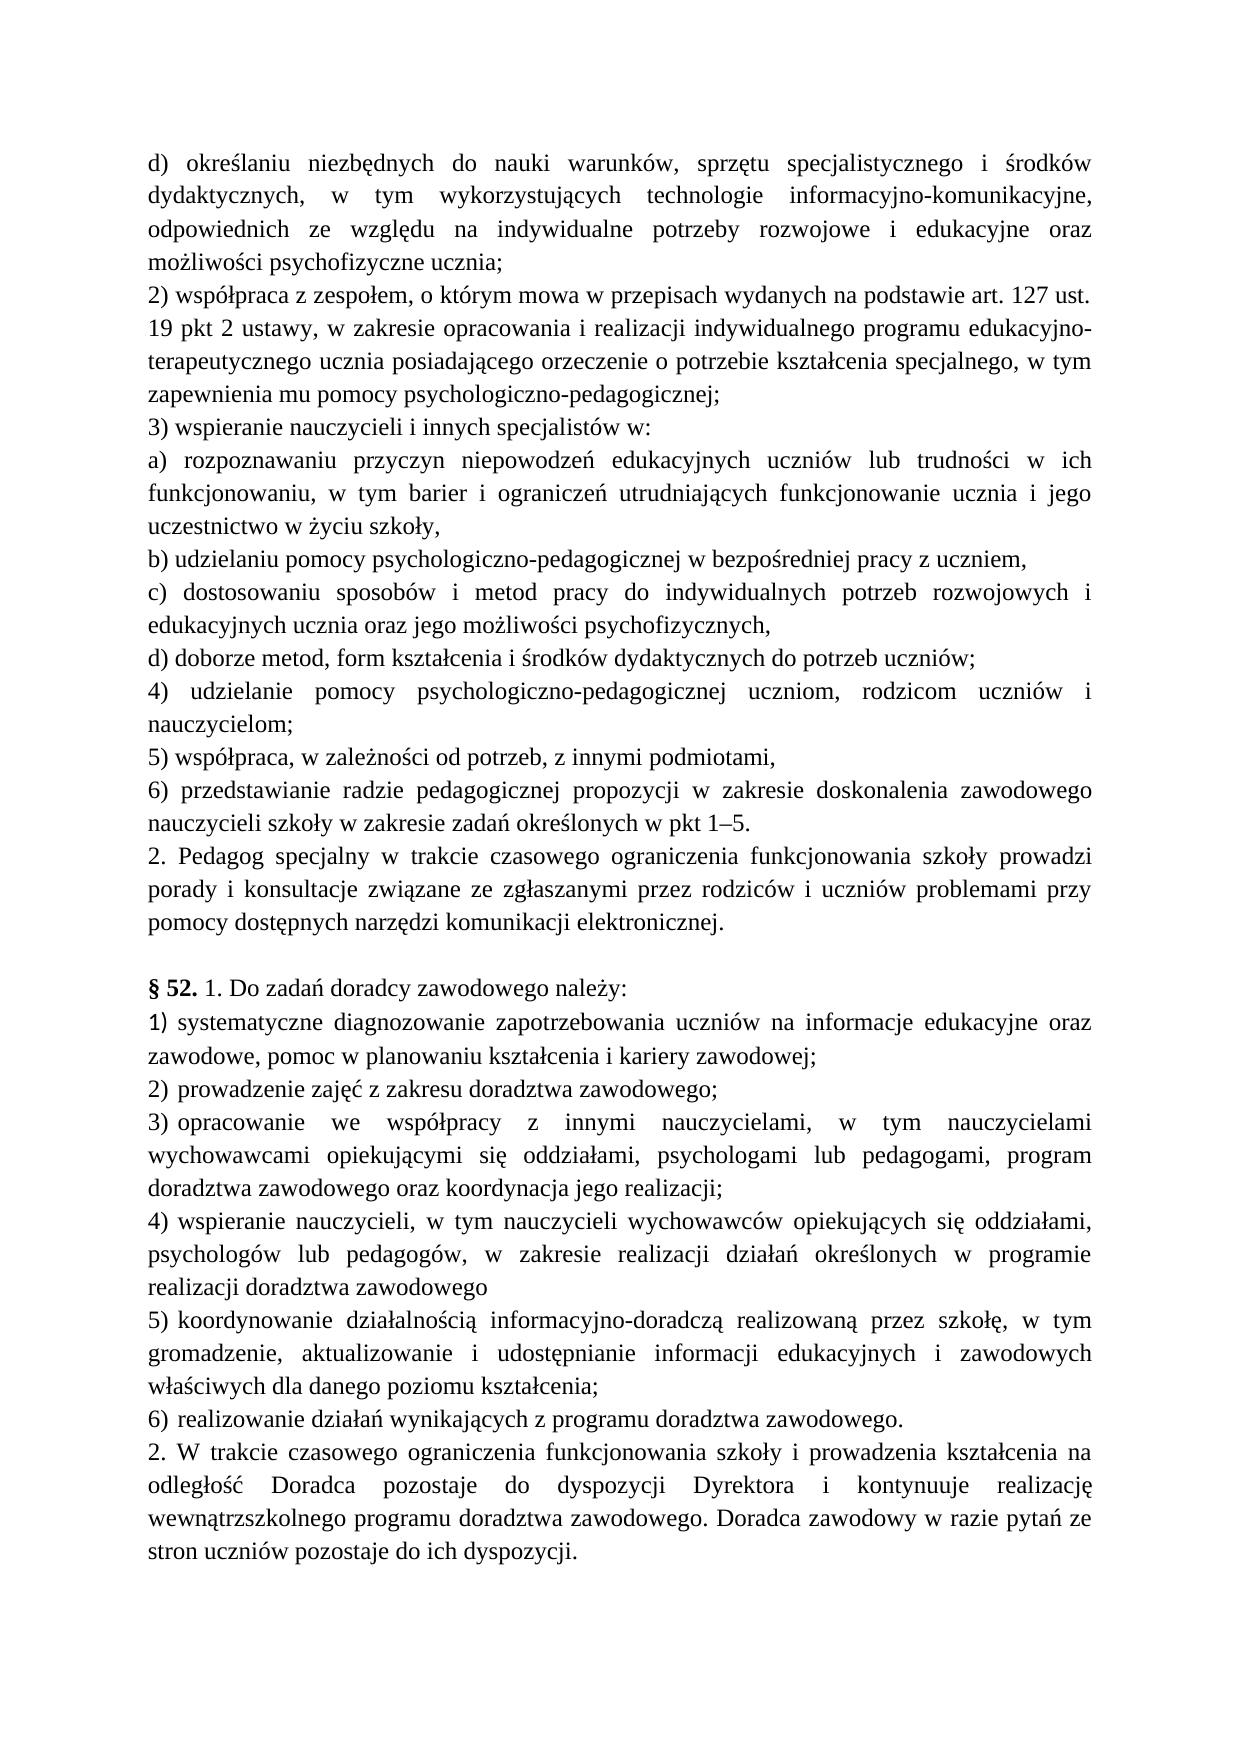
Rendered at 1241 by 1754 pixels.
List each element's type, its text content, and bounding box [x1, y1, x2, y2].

list 2) prowadzenie zajęć z zakresu doradztwa zawodowego; [148, 1074, 1093, 1103]
list b) udzielaniu pomocy psychologiczno-pedagogicznej w bezpośredniej pracy z uczniem, [148, 544, 1093, 573]
list 5) koordynowanie działalnością informacyjno-doradczą realizowaną przez szkołę, w tym gromadzenie, aktualizowanie i udostępnianie informacji edukacyjnych i zawodowych właściwych dla danego poziomu kształcenia; [148, 1305, 1093, 1400]
list 4) wspieranie nauczycieli, w tym nauczycieli wychowawców opiekujących się oddziałami, psychologów lub pedagogów, w zakresie realizacji działań określonych w programie realizacji doradztwa zawodowego [148, 1206, 1093, 1301]
list d) doborze metod, form kształcenia i środków dydaktycznych do potrzeb uczniów; [148, 643, 1093, 672]
text § 52. 1. Do zadań doradcy zawodowego należy: [148, 973, 1093, 1002]
list 5) współpraca, w zależności od potrzeb, z innymi podmiotami, [148, 742, 1093, 771]
list 3) wspieranie nauczycieli i innych specjalistów w: [148, 412, 1093, 441]
list 2) współpraca z zespołem, o którym mowa w przepisach wydanych na podstawie art. 127 ust. 19 pkt 2 ustawy, w zakresie opracowania i realizacji indywidualnego programu edukacyjno-terapeutycznego ucznia posiadającego orzeczenie o potrzebie kształcenia specjalnego, w tym zapewnienia mu pomocy psychologiczno-pedagogicznej; [148, 280, 1093, 407]
list d) określaniu niezbędnych do nauki warunków, sprzętu specjalistycznego i środków dydaktycznych, w tym wykorzystujących technologie informacyjno-komunikacyjne, odpowiednich ze względu na indywidualne potrzeby rozwojowe i edukacyjne oraz możliwości psychofizyczne ucznia; [148, 148, 1093, 275]
list 4) udzielanie pomocy psychologiczno-pedagogicznej uczniom, rodzicom uczniów i nauczycielom; [148, 676, 1093, 738]
list 6) przedstawianie radzie pedagogicznej propozycji w zakresie doskonalenia zawodowego nauczycieli szkoły w zakresie zadań określonych w pkt 1–5. [148, 775, 1093, 837]
list 2. Pedagog specjalny w trakcie czasowego ograniczenia funkcjonowania szkoły prowadzi porady i konsultacje związane ze zgłaszanymi przez rodziców i uczniów problemami przy pomocy dostępnych narzędzi komunikacji elektronicznej. [148, 841, 1093, 936]
list c) dostosowaniu sposobów i metod pracy do indywidualnych potrzeb rozwojowych i edukacyjnych ucznia oraz jego możliwości psychofizycznych, [148, 577, 1093, 639]
list 6) realizowanie działań wynikających z programu doradztwa zawodowego. [148, 1404, 1093, 1433]
list systematyczne diagnozowanie zapotrzebowania uczniów na informacje edukacyjne oraz zawodowe, pomoc w planowaniu kształcenia i kariery zawodowej; [148, 1006, 1093, 1070]
list a) rozpoznawaniu przyczyn niepowodzeń edukacyjnych uczniów lub trudności w ich funkcjonowaniu, w tym barier i ograniczeń utrudniających funkcjonowanie ucznia i jego uczestnictwo w życiu szkoły, [148, 445, 1093, 539]
list 3) opracowanie we współpracy z innymi nauczycielami, w tym nauczycielami wychowawcami opiekującymi się oddziałami, psychologami lub pedagogami, program doradztwa zawodowego oraz koordynacja jego realizacji; [148, 1107, 1093, 1202]
text 2. W trakcie czasowego ograniczenia funkcjonowania szkoły i prowadzenia kształcenia na odległość Doradca pozostaje do dyspozycji Dyrektora i kontynuuje realizację wewnątrzszkolnego programu doradztwa zawodowego. Doradca zawodowy w razie pytań ze stron uczniów pozostaje do ich dyspozycji. [148, 1437, 1093, 1565]
